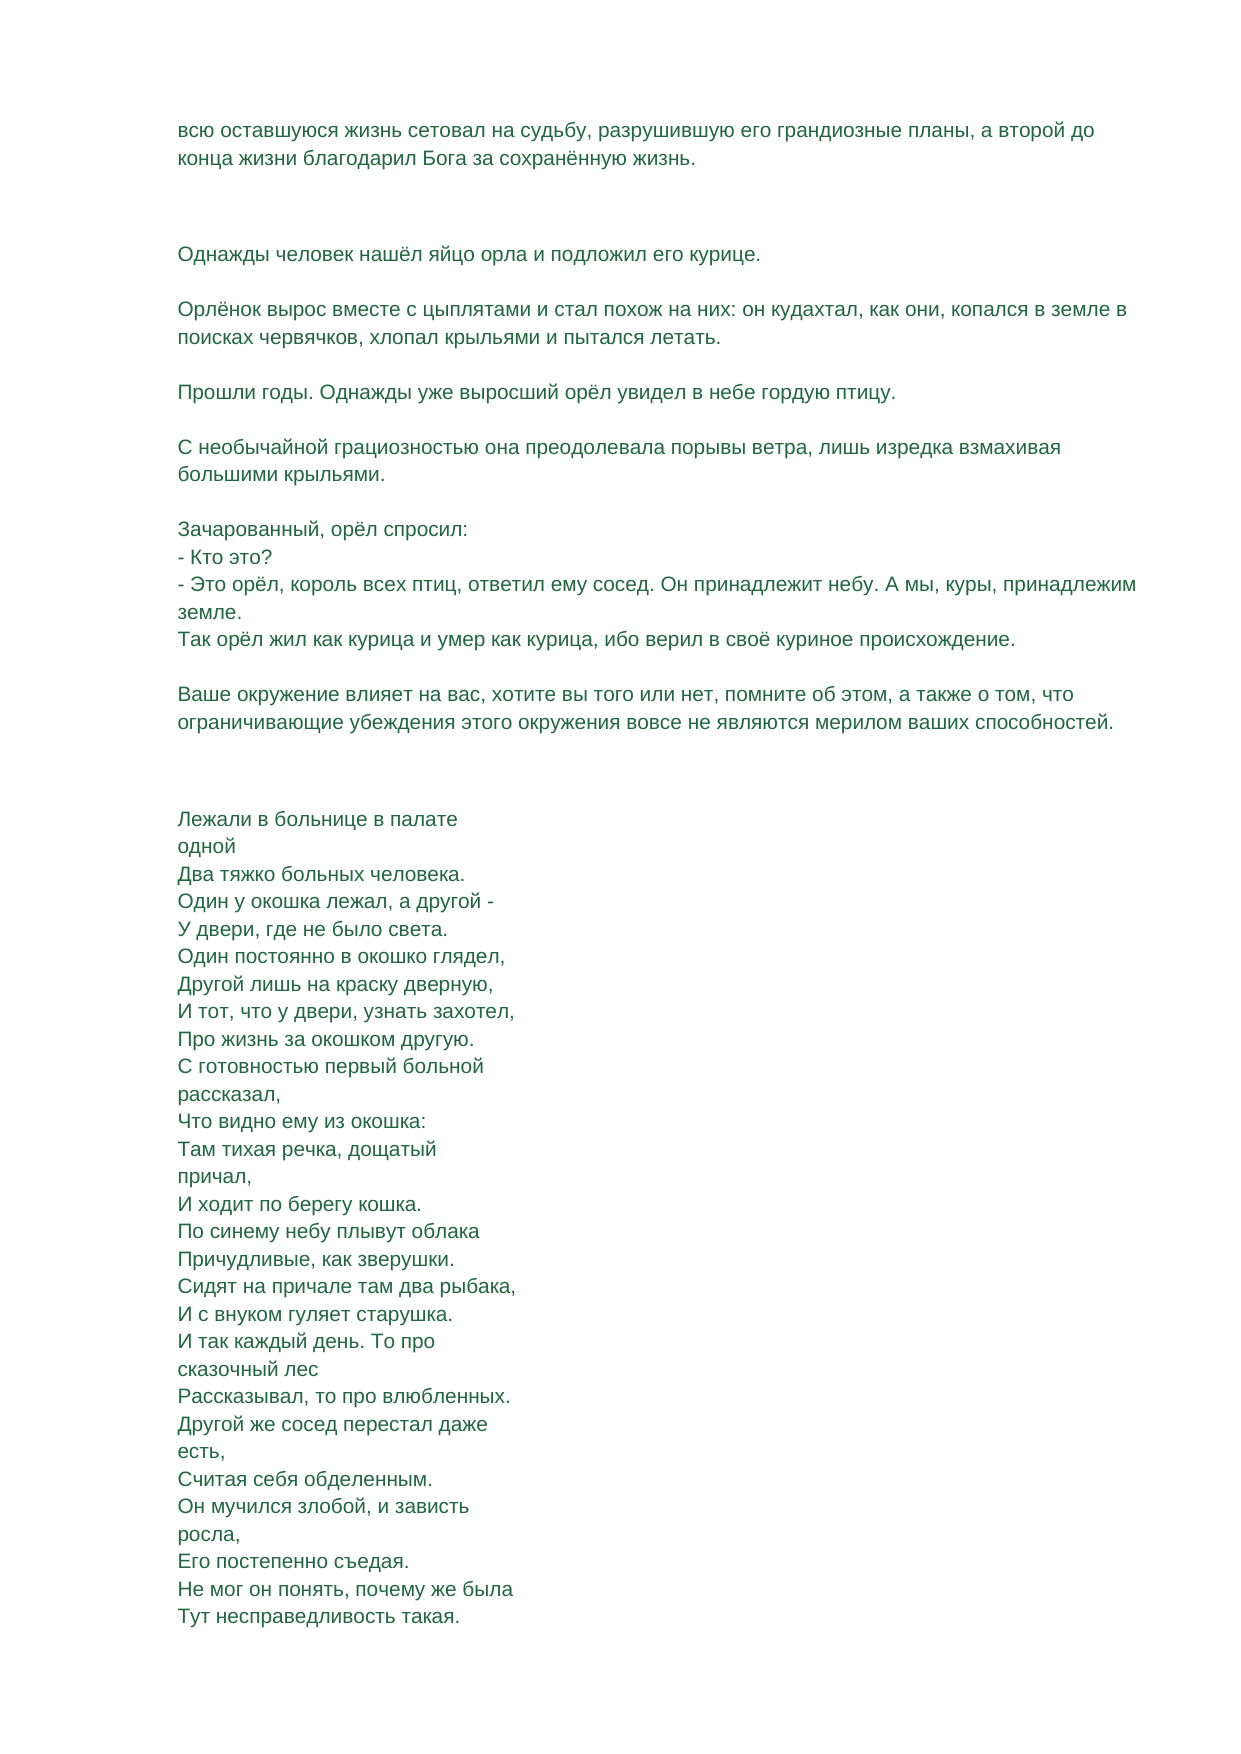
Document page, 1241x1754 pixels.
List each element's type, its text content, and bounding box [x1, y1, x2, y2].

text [177, 118, 1152, 169]
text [177, 806, 1152, 1628]
text Однажды человек нашёл яйцо орла и подложил его курице. Орлёнок вырос вместе с цыплятами и стал похож на них: он кудахтал, как они, копался в земле в поисках червячков, хлопал крыльями и пытался летать. Прошли годы. Однажды уже выросший орёл увидел в небе гордую птицу. С необычайной грациозностью она преодолевала порывы ветра, лишь изредка взмахивая большими крыльями. Зачарованный, орёл спросил: - Кто это? - Это орёл, король всех птиц, ответил ему сосед. Он принадлежит небу. А мы, куры, принадлежим земле. Так орёл жил как курица и умер как курица, ибо верил в своё куриное происхождение. Ваше окружение влияет на вас, хотите вы того или нет, помните об этом, а также о том, что ограничивающие убеждения этого окружения вовсе не являются мерилом ваших способностей. [177, 242, 1152, 734]
